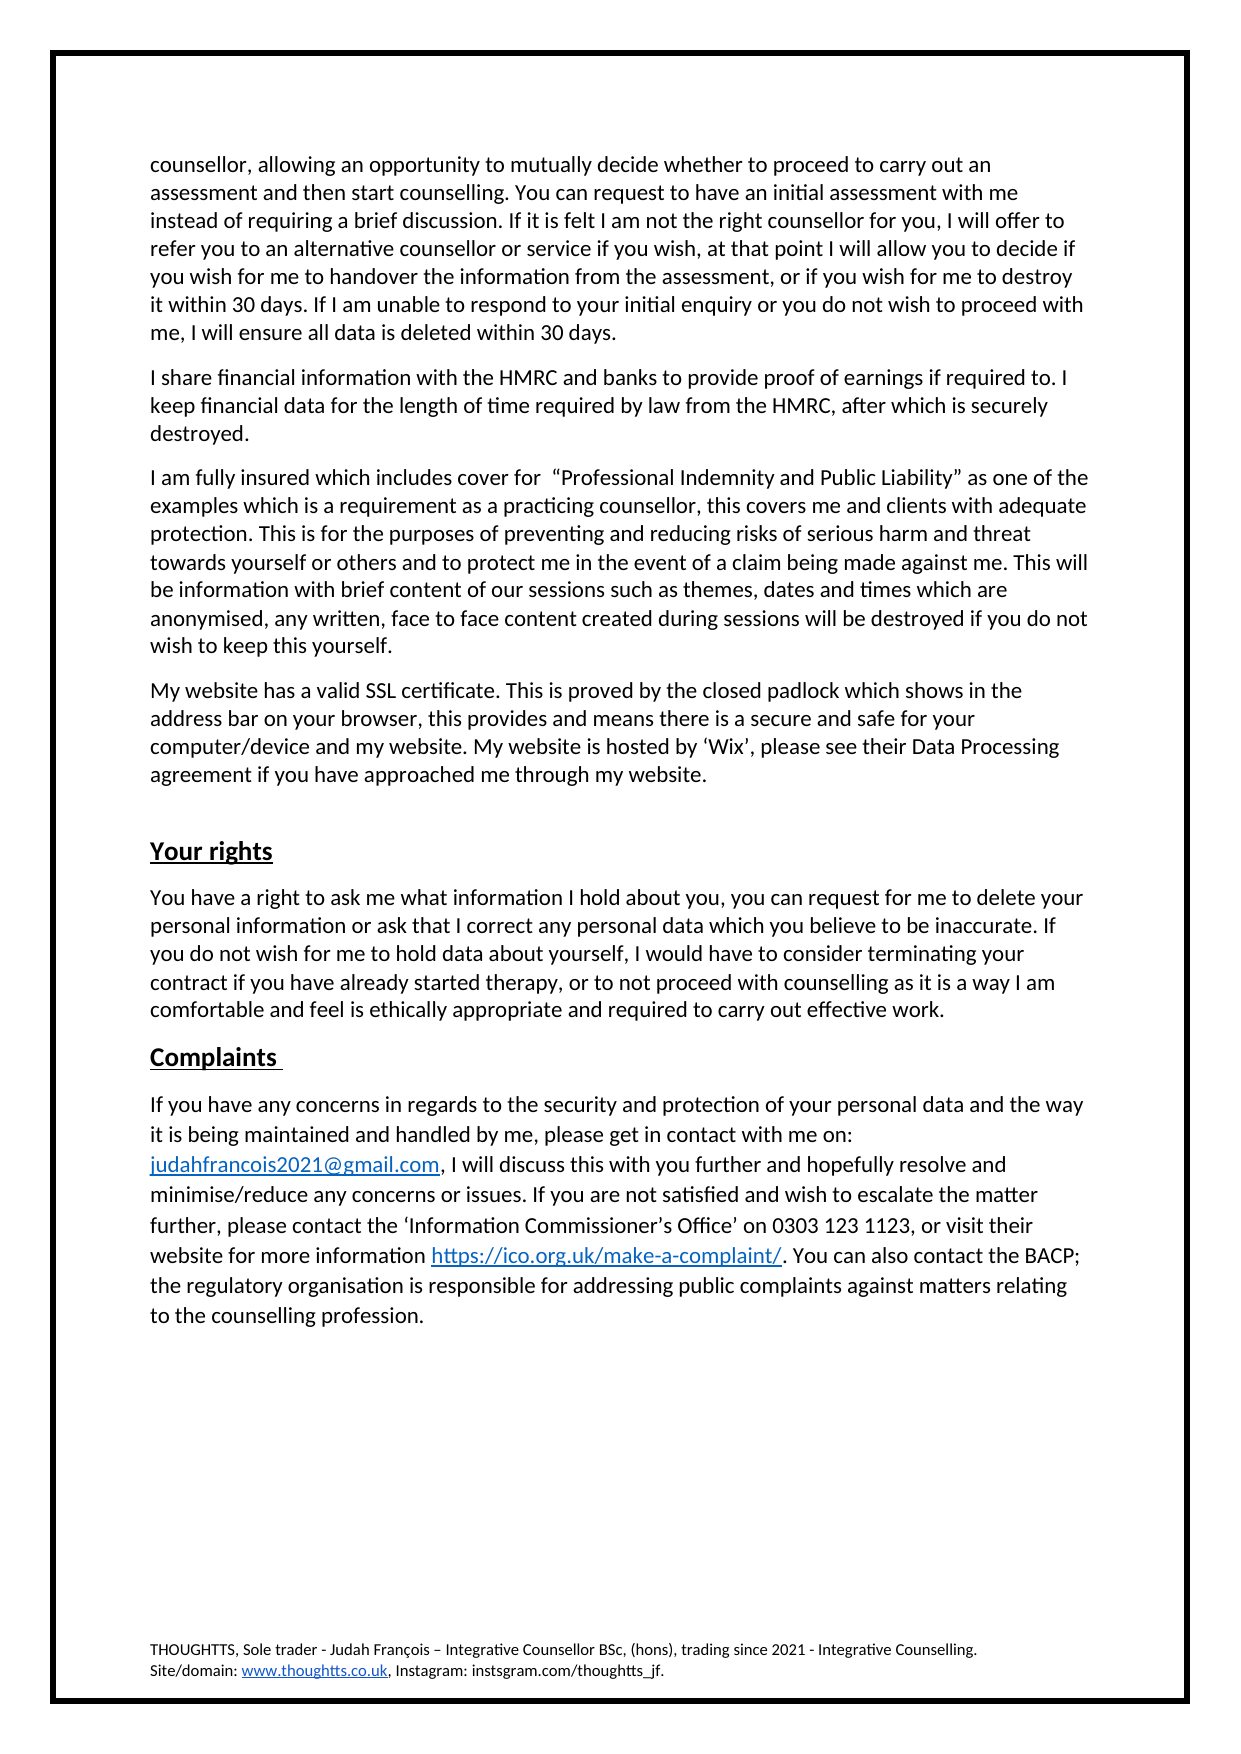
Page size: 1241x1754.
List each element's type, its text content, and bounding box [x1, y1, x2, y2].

text I am fully insured which includes cover for “Professional Indemnity and Public Liability” as one of the examples which is a requirement as a practicing counsellor, this covers me and clients with adequate protection. This is for the purposes of preventing and reducing risks of serious harm and threat towards yourself or others and to protect me in the event of a claim being made against me. This will be information with brief content of our sessions such as themes, dates and times which are anonymised, any written, face to face content created during sessions will be destroyed if you do not wish to keep this yourself. [150, 463, 1090, 660]
text Your rights [150, 834, 1090, 867]
text If you have any concerns in regards to the security and protection of your personal data and the way it is being maintained and handled by me, please get in contact with me on: judahfrancois2021@gmail.com, I will discuss this with you further and hopefully resolve and minimise/reduce any concerns or issues. If you are not satisfied and wish to escalate the matter further, please contact the ‘Information Commissioner’s Office’ on 0303 123 1123, or visit their website for more information https://ico.org.uk/make-a-complaint/. You can also contact the BACP; the regulatory organisation is responsible for addressing public complaints against matters relating to the counselling profession. [150, 1090, 1090, 1329]
text Complaints [150, 1040, 1090, 1073]
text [150, 150, 1090, 346]
text I share financial information with the HMRC and banks to provide proof of earnings if required to. I keep financial data for the length of time required by law from the HMRC, after which is securely destroyed. [150, 363, 1090, 447]
text My website has a valid SSL certificate. This is proved by the closed padlock which shows in the address bar on your browser, this provides and means there is a secure and safe for your computer/device and my website. My website is hosted by ‘Wix’, please see their Data Processing agreement if you have approached me through my website. [150, 676, 1090, 788]
text You have a right to ask me what information I hold about you, you can request for me to delete your personal information or ask that I correct any personal data which you believe to be inaccurate. If you do not wish for me to hold data about yourself, I would have to consider terminating your contract if you have already started therapy, or to not proceed with counselling as it is a way I am comfortable and feel is ethically appropriate and required to carry out effective work. [150, 883, 1090, 1024]
